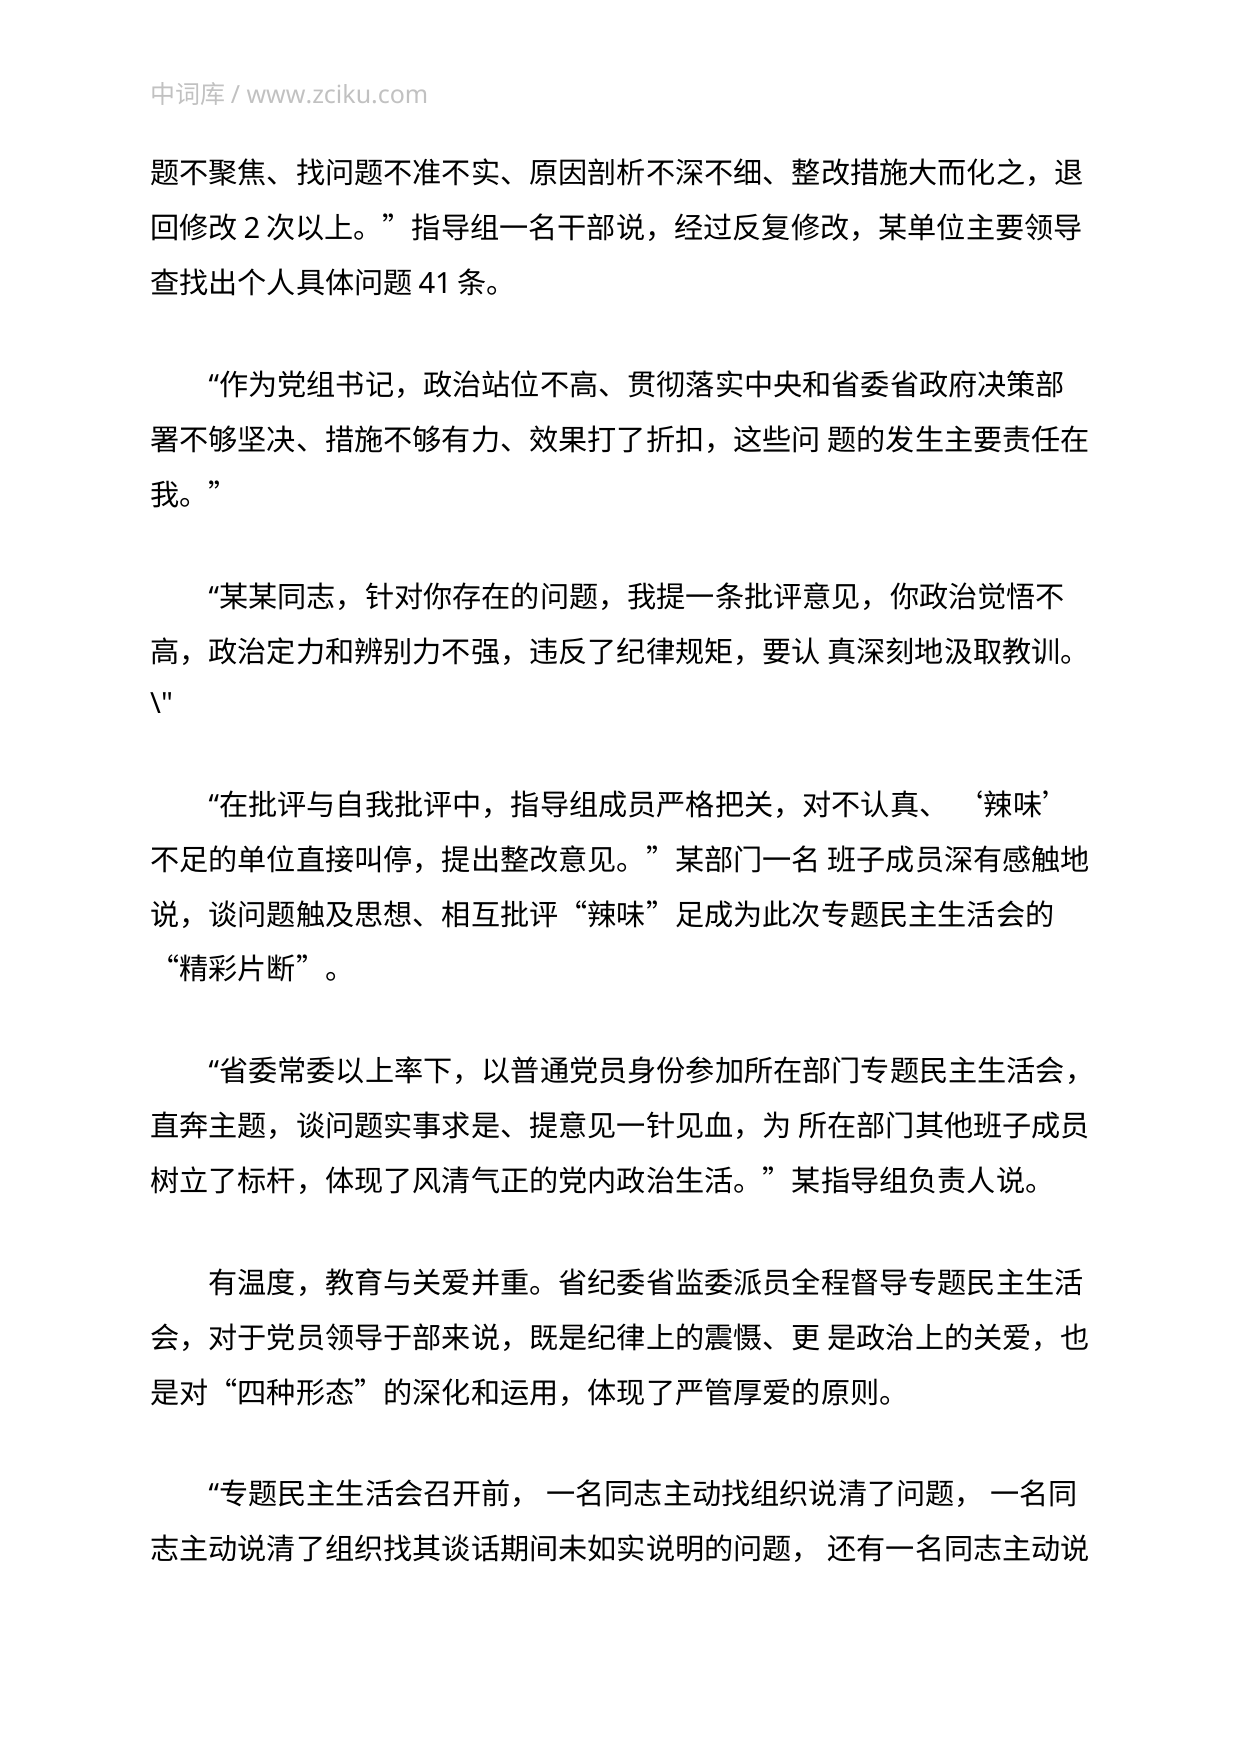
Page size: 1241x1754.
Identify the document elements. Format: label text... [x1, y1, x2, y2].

text “在批评与自我批评中，指导组成员严格把关，对不认真、 ‘辣味’不足的单位直接叫停，提出整改意见。”某部门一名 班子成员深有感触地说，谈问题触及思想、相互批评“辣味”足成为此次专题民主生活会的“精彩片断”。 [150, 781, 1090, 988]
text “省委常委以上率下，以普通党员身份参加所在部门专题民主生活会，直奔主题，谈问题实事求是、提意见一针见血，为 所在部门其他班子成员树立了标杆，体现了风清气正的党内政治生活。”某指导组负责人说。 [150, 1048, 1090, 1200]
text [150, 1471, 1090, 1568]
text “作为党组书记，政治站位不高、贯彻落实中央和省委省政府决策部署不够坚决、措施不够有力、效果打了折扣，这些问 题的发生主要责任在我。” [150, 362, 1090, 514]
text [150, 150, 1090, 302]
text “某某同志，针对你存在的问题，我提一条批评意见，你政治觉悟不高，政治定力和辨别力不强，违反了纪律规矩，要认 真深刻地汲取教训。\" [150, 573, 1090, 722]
text 有温度，教育与关爱并重。省纪委省监委派员全程督导专题民主生活会，对于党员领导于部来说，既是纪律上的震慑、更 是政治上的关爱，也是对“四种形态”的深化和运用，体现了严管厚爱的原则。 [150, 1259, 1090, 1411]
